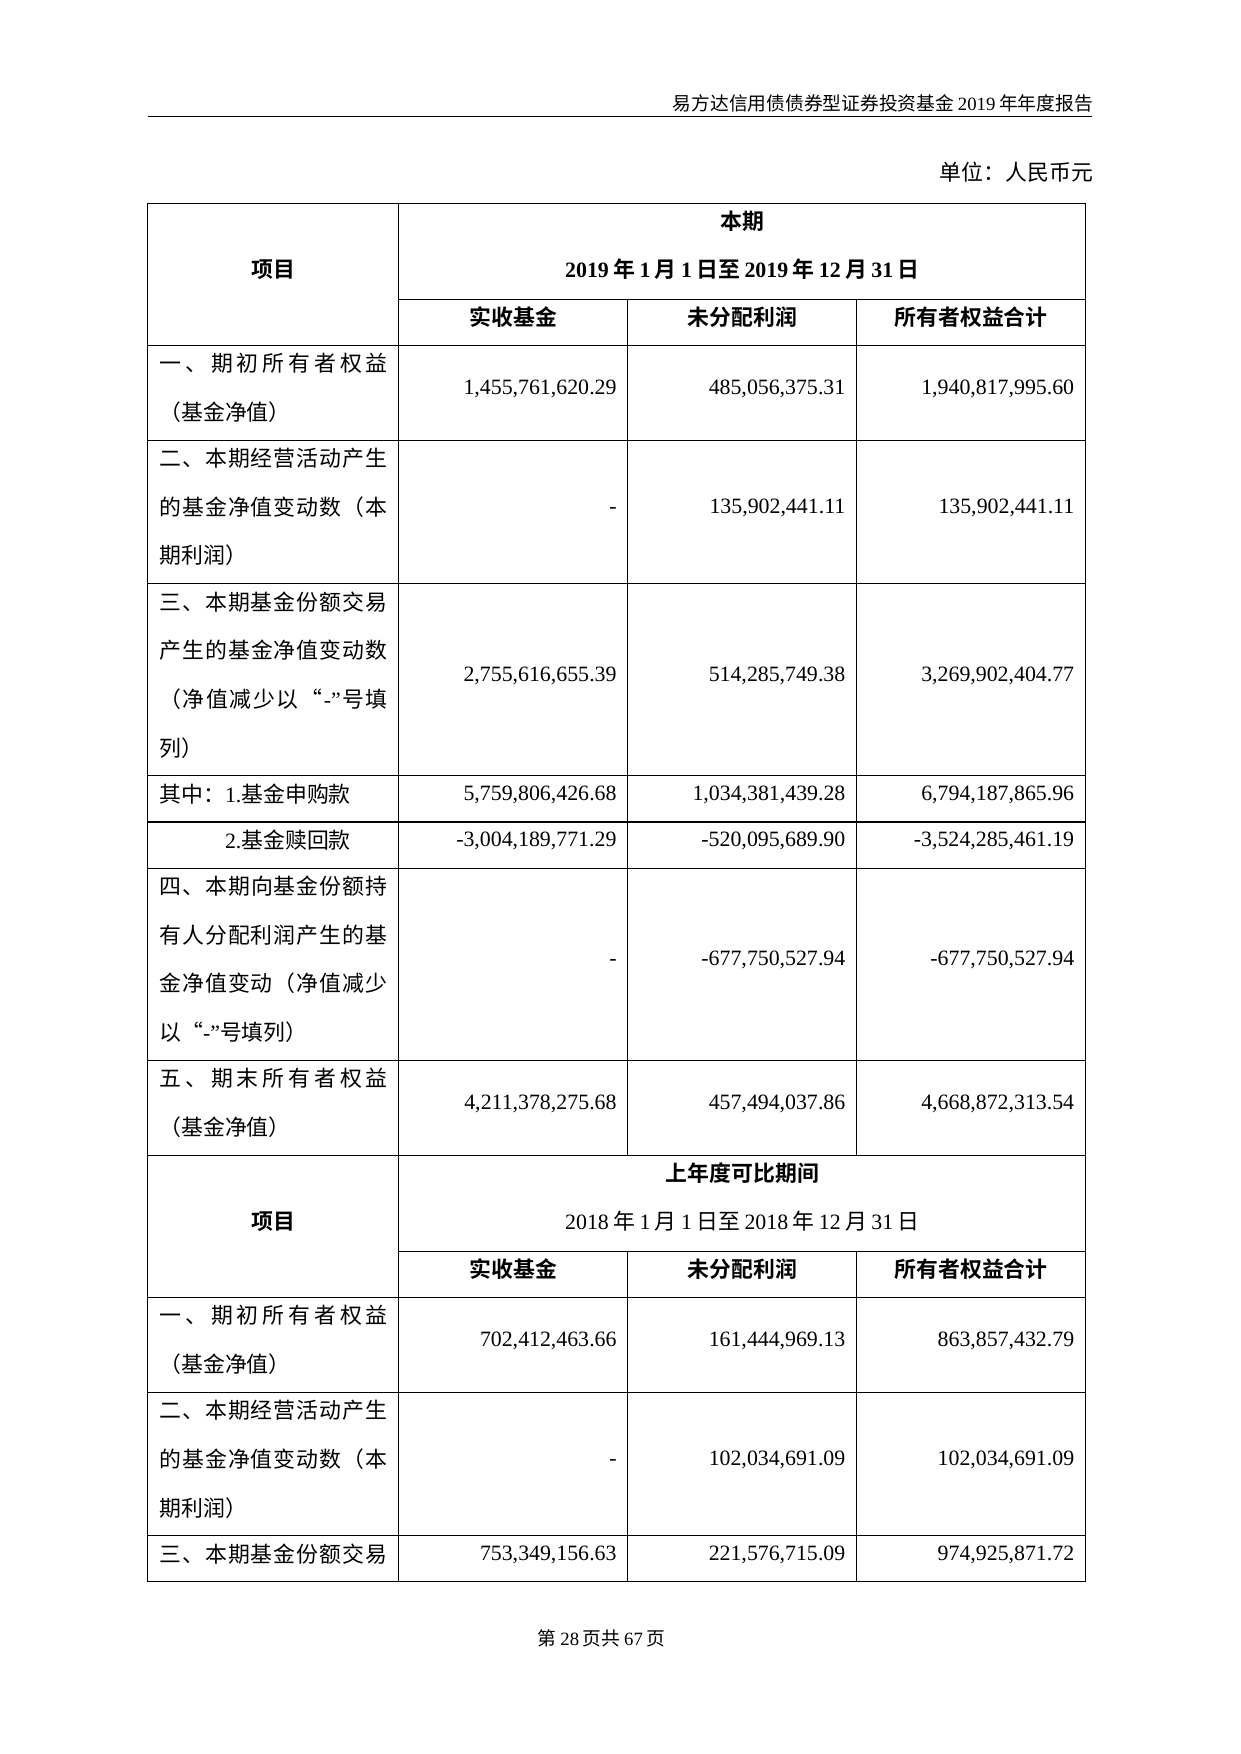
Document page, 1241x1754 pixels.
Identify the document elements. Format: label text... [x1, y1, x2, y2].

table_cell 485,056,375.31 [628, 346, 856, 439]
table_cell 5,759,806,426.68 [399, 776, 627, 821]
table_cell 项目 [148, 1156, 398, 1297]
table_cell 实收基金 [399, 300, 627, 345]
table_cell -3,004,189,771.29 [399, 823, 627, 867]
table_cell 一、期初所有者权益（基金净值） [148, 1298, 398, 1392]
table_cell 1,455,761,620.29 [399, 346, 627, 439]
table_cell 102,034,691.09 [628, 1393, 856, 1535]
table_cell 974,925,871.72 [857, 1536, 1085, 1581]
table_cell 161,444,969.13 [628, 1298, 856, 1392]
table_cell 102,034,691.09 [857, 1393, 1085, 1535]
table_cell 3,269,902,404.77 [857, 584, 1085, 775]
table_cell 二、本期经营活动产生的基金净值变动数（本期利润） [148, 1393, 398, 1535]
table_cell 所有者权益合计 [857, 1252, 1085, 1297]
table_cell -677,750,527.94 [628, 869, 856, 1060]
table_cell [148, 1536, 398, 1581]
table_header 项目 [148, 204, 398, 345]
table_cell - [399, 869, 627, 1060]
table_cell 其中：1.基金申购款 [148, 776, 398, 821]
table_cell 702,412,463.66 [399, 1298, 627, 1392]
table_cell 四、本期向基金份额持有人分配利润产生的基金净值变动（净值减少以“-”号填列） [148, 869, 398, 1060]
table_cell 1,034,381,439.28 [628, 776, 856, 821]
table_cell 457,494,037.86 [628, 1061, 856, 1154]
text 单位：人民币元 [149, 154, 1092, 187]
table_cell -520,095,689.90 [628, 823, 856, 867]
table_cell 2.基金赎回款 [148, 823, 398, 867]
table_cell 4,211,378,275.68 [399, 1061, 627, 1154]
table_cell -3,524,285,461.19 [857, 823, 1085, 867]
table_cell - [399, 1393, 627, 1535]
table_cell 三、本期基金份额交易产生的基金净值变动数（净值减少以“-”号填列） [148, 584, 398, 775]
table_cell 未分配利润 [628, 1252, 856, 1297]
table_cell - [399, 441, 627, 583]
table_cell 未分配利润 [628, 300, 856, 345]
table_cell 135,902,441.11 [628, 441, 856, 583]
table_cell 1,940,817,995.60 [857, 346, 1085, 439]
table_cell 4,668,872,313.54 [857, 1061, 1085, 1154]
table_cell 实收基金 [399, 1252, 627, 1297]
table_cell 863,857,432.79 [857, 1298, 1085, 1392]
table_cell 上年度可比期间 2018年1月1日至2018年12月31日 [399, 1156, 1085, 1251]
table_cell 135,902,441.11 [857, 441, 1085, 583]
table_cell 二、本期经营活动产生的基金净值变动数（本期利润） [148, 441, 398, 583]
table_cell -677,750,527.94 [857, 869, 1085, 1060]
table_cell 753,349,156.63 [399, 1536, 627, 1581]
table_header 本期 2019年1月1日至2019年12月31日 [399, 204, 1085, 299]
table_cell 514,285,749.38 [628, 584, 856, 775]
table_cell 2,755,616,655.39 [399, 584, 627, 775]
table_cell 一、期初所有者权益（基金净值） [148, 346, 398, 439]
table_cell 五、期末所有者权益（基金净值） [148, 1061, 398, 1154]
table_cell 6,794,187,865.96 [857, 776, 1085, 821]
table_cell 221,576,715.09 [628, 1536, 856, 1581]
table_cell 所有者权益合计 [857, 300, 1085, 345]
